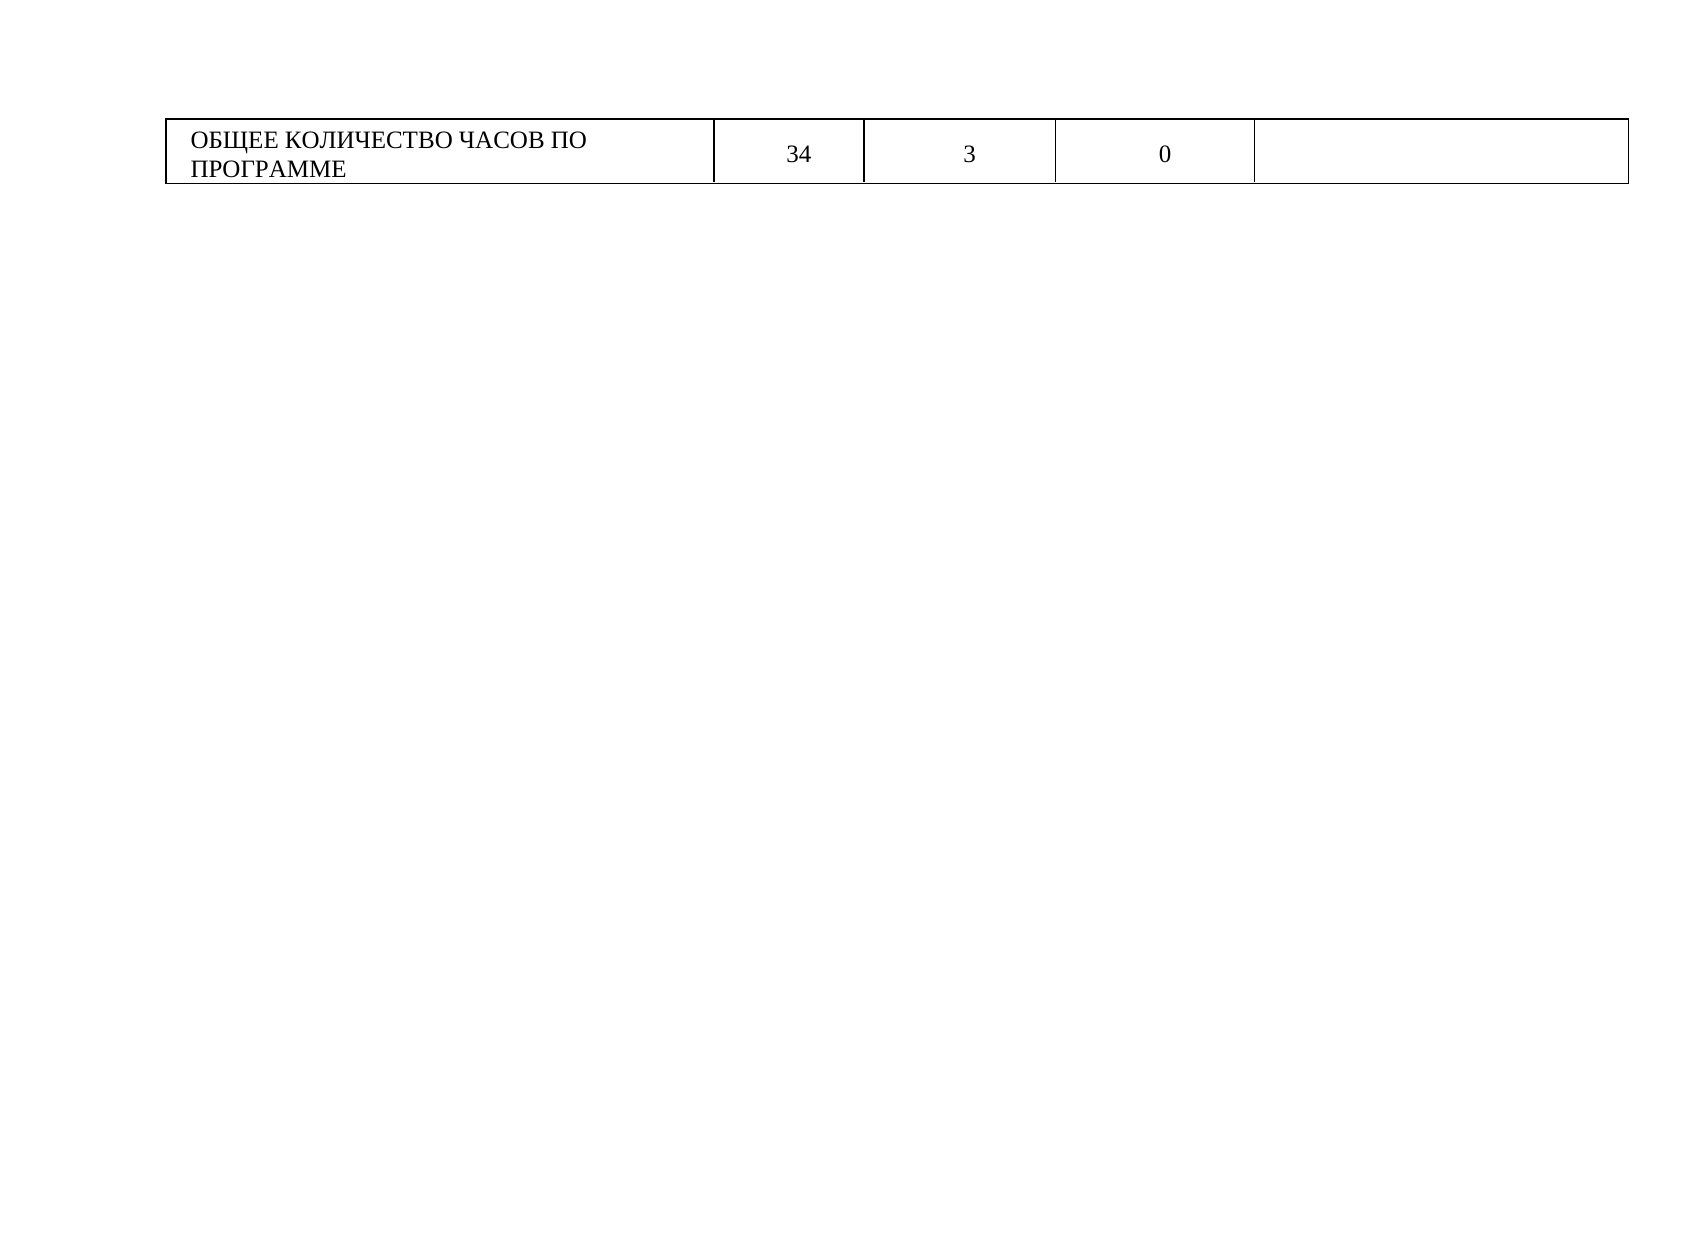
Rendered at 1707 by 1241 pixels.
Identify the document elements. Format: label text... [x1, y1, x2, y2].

table_cell 3 [865, 120, 1055, 182]
table_cell ОБЩЕЕ КОЛИЧЕСТВО ЧАСОВ ПО ПРОГРАММЕ [167, 120, 713, 182]
table_cell 0 [1056, 120, 1254, 182]
table_cell 34 [715, 120, 863, 182]
table_cell [1255, 120, 1628, 182]
